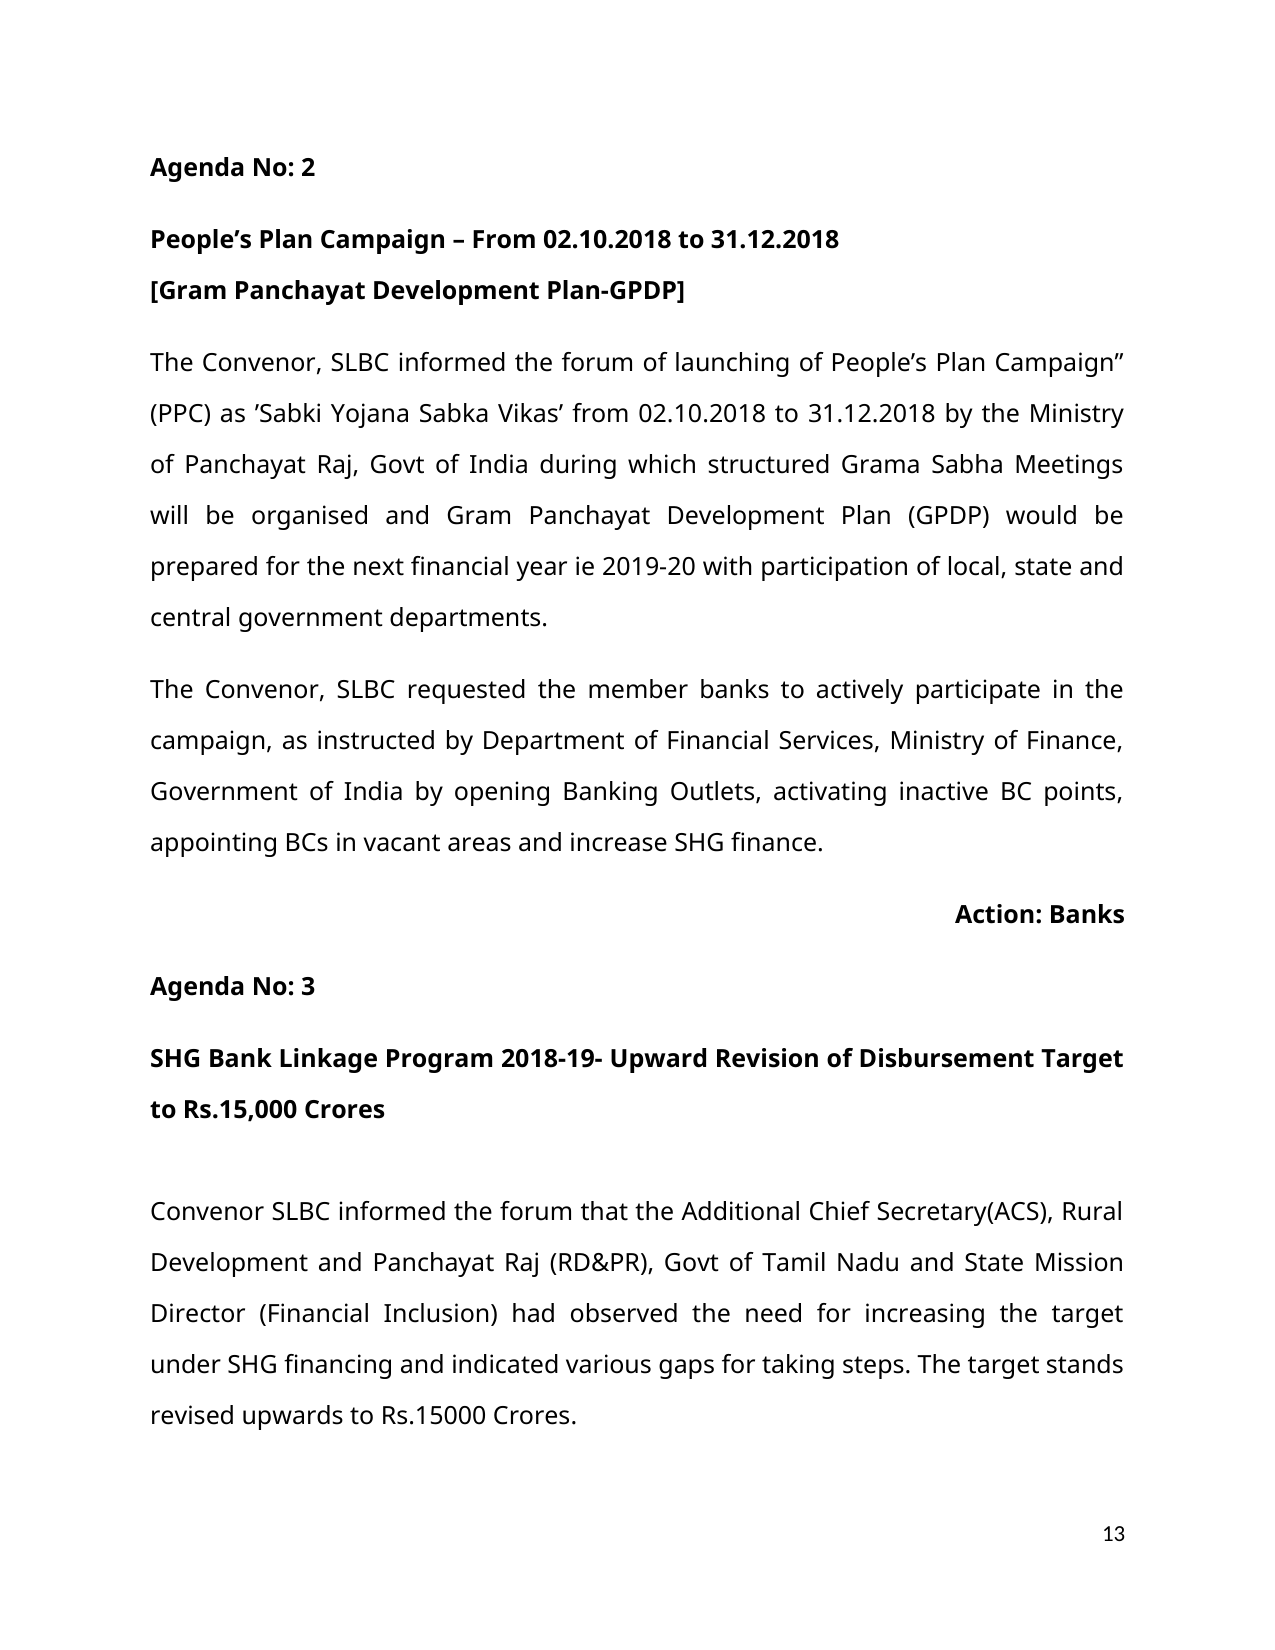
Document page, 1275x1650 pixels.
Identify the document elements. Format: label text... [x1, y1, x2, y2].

text People’s Plan Campaign – From 02.10.2018 to 31.12.2018 [150, 222, 1125, 256]
text The Convenor, SLBC requested the member banks to actively participate in the campaign, as instructed by Department of Financial Services, Ministry of Finance, Government of India by opening Banking Outlets, activating inactive BC points, appointing BCs in vacant areas and increase SHG finance. [150, 672, 1125, 859]
text SHG Bank Linkage Program 2018-19- Upward Revision of Disbursement Target to Rs.15,000 Crores [150, 1041, 1125, 1126]
text Action: Banks [150, 897, 1125, 931]
text Convenor SLBC informed the forum that the Additional Chief Secretary(ACS), Rural Development and Panchayat Raj (RD&PR), Govt of Tamil Nadu and State Mission Director (Financial Inclusion) had observed the need for increasing the target under SHG financing and indicated various gaps for taking steps. The target stands revised upwards to Rs.15000 Crores. [150, 1194, 1125, 1432]
text [Gram Panchayat Development Plan-GPDP] [150, 273, 1125, 307]
text Agenda No: 3 [150, 969, 1125, 1003]
text The Convenor, SLBC informed the forum of launching of People’s Plan Campaign” (PPC) as ’Sabki Yojana Sabka Vikas’ from 02.10.2018 to 31.12.2018 by the Ministry of Panchayat Raj, Govt of India during which structured Grama Sabha Meetings will be organised and Gram Panchayat Development Plan (GPDP) would be prepared for the next financial year ie 2019-20 with participation of local, state and central government departments. [150, 345, 1125, 634]
text Agenda No: 2 [150, 150, 1125, 184]
